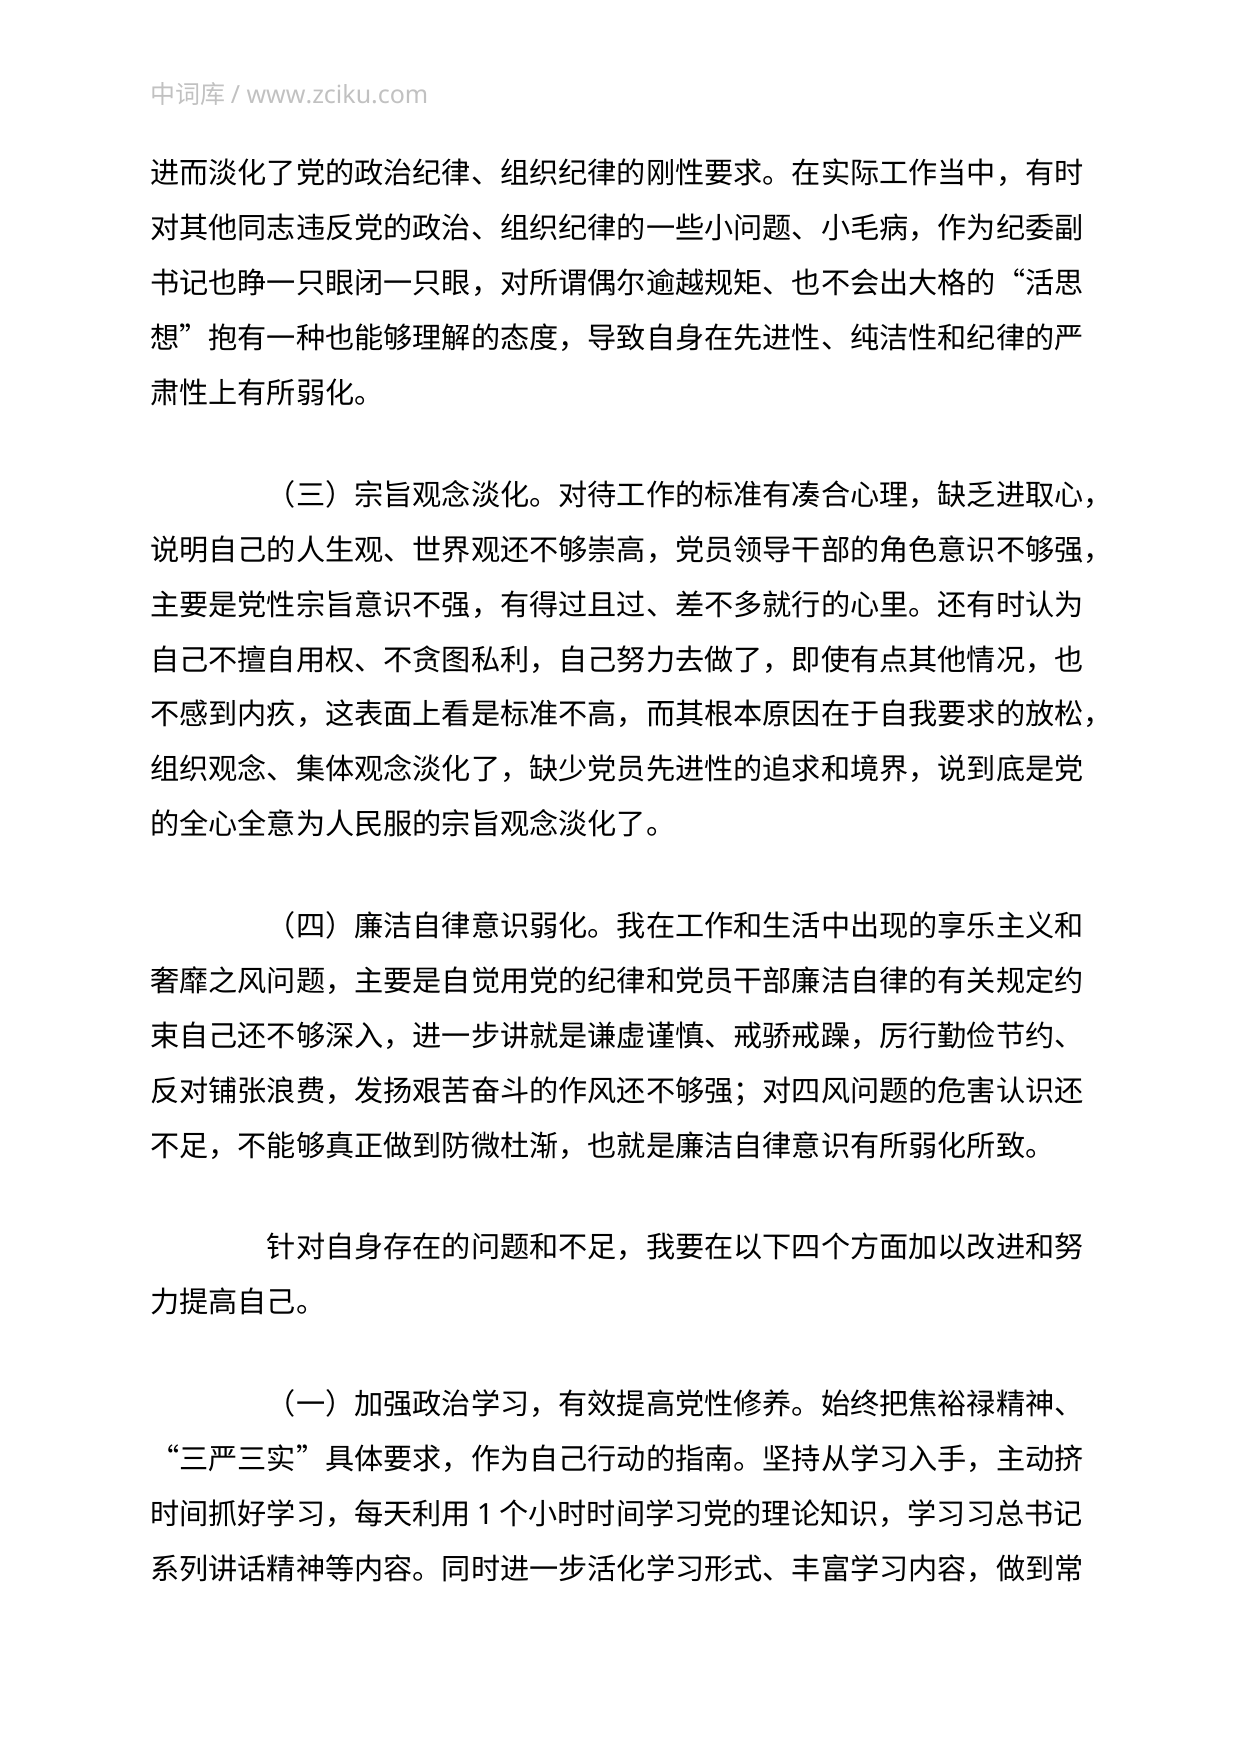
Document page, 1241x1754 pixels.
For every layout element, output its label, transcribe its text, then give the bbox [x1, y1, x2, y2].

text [150, 150, 1090, 412]
text （三）宗旨观念淡化。对待工作的标准有凑合心理，缺乏进取心，说明自己的人生观、世界观还不够崇高，党员领导干部的角色意识不够强，主要是党性宗旨意识不强，有得过且过、差不多就行的心里。还有时认为自己不擅自用权、不贪图私利，自己努力去做了，即使有点其他情况，也不感到内疚，这表面上看是标准不高，而其根本原因在于自我要求的放松，组织观念、集体观念淡化了，缺少党员先进性的追求和境界，说到底是党的全心全意为人民服的宗旨观念淡化了。 [150, 471, 1090, 843]
text 针对自身存在的问题和不足，我要在以下四个方面加以改进和努力提高自己。 [150, 1224, 1090, 1321]
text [150, 1381, 1090, 1588]
text （四）廉洁自律意识弱化。我在工作和生活中出现的享乐主义和奢靡之风问题，主要是自觉用党的纪律和党员干部廉洁自律的有关规定约束自己还不够深入，进一步讲就是谦虚谨慎、戒骄戒躁，厉行勤俭节约、反对铺张浪费，发扬艰苦奋斗的作风还不够强；对四风问题的危害认识还不足，不能够真正做到防微杜渐，也就是廉洁自律意识有所弱化所致。 [150, 902, 1090, 1164]
